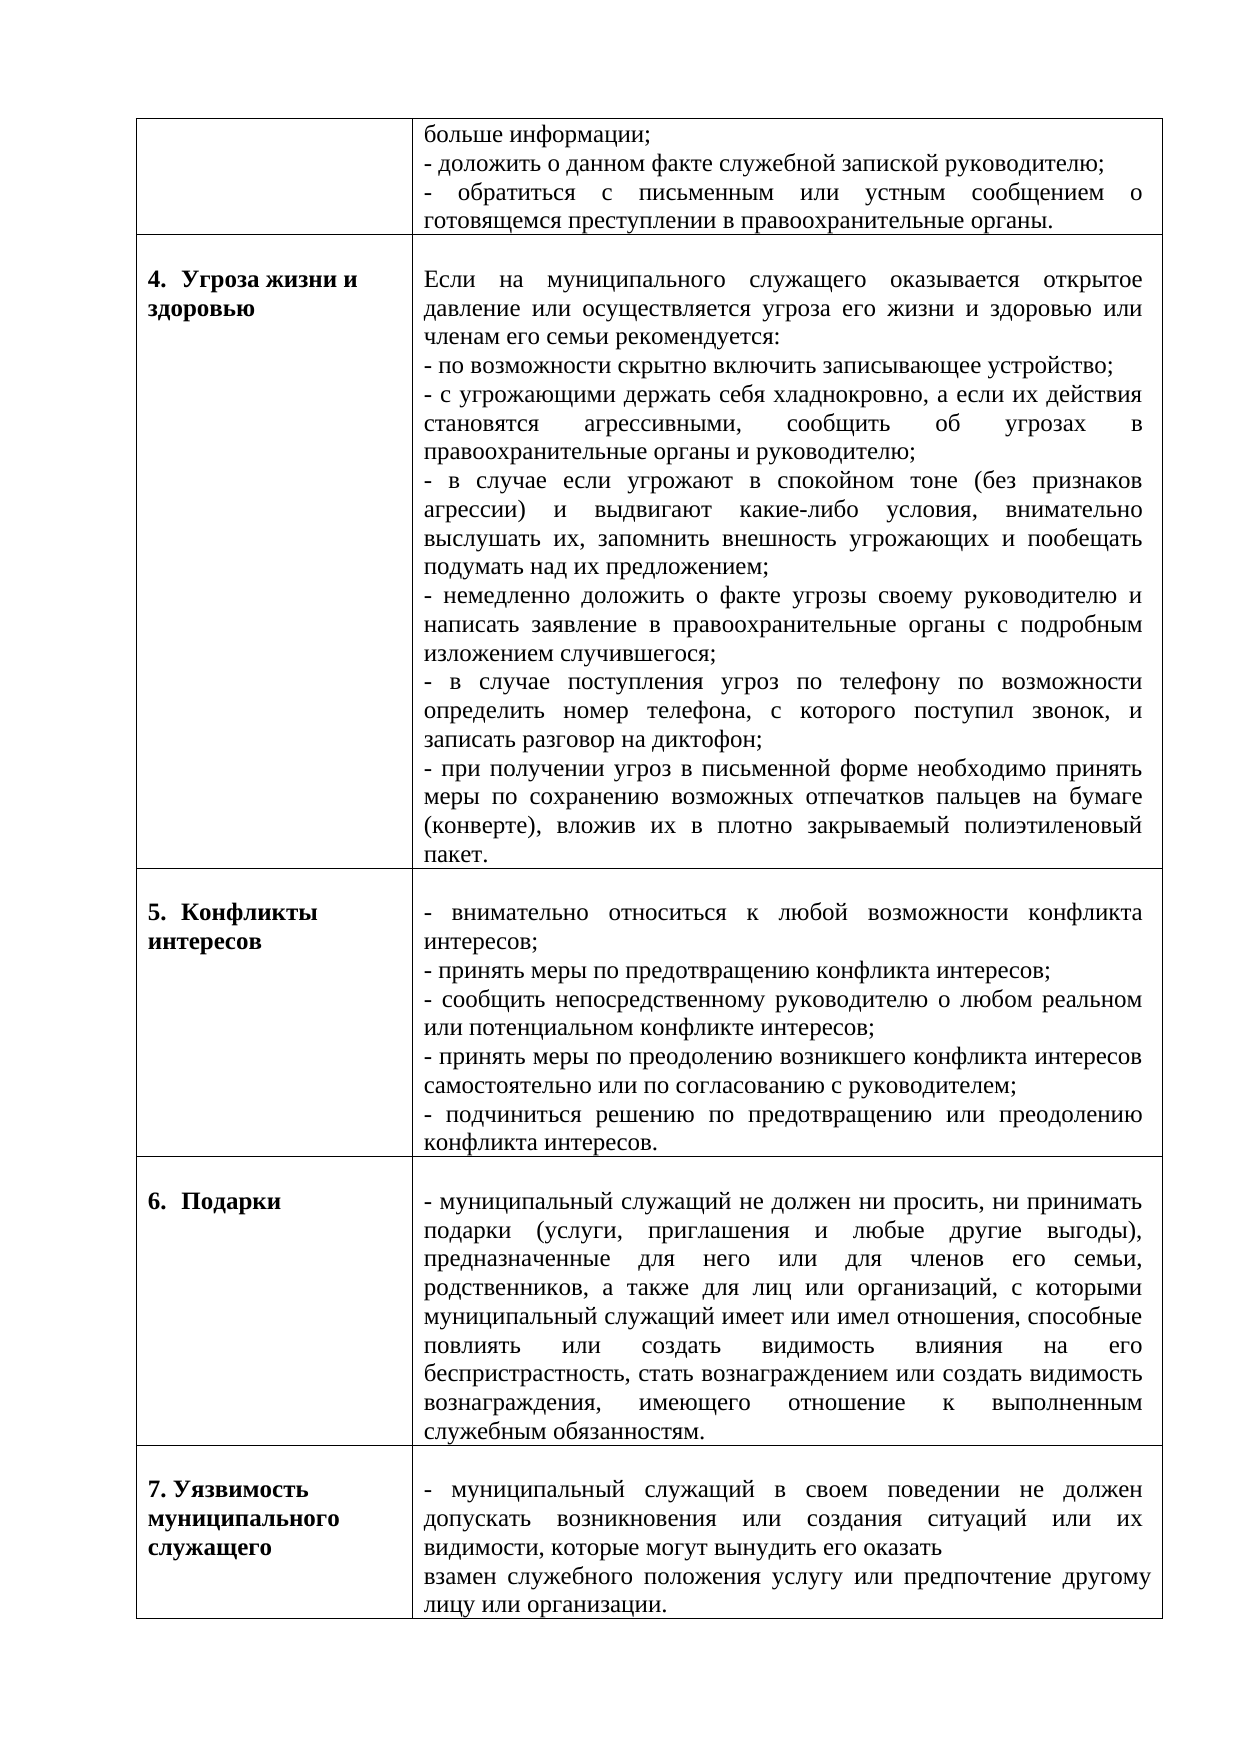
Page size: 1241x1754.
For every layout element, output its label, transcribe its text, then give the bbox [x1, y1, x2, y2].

table_cell Угроза жизни и здоровью [137, 235, 412, 868]
table_cell Если на муниципального служащего оказывается открытое давление или осуществляется угроза его жизни и здоровью или членам его семьи рекомендуется: - по возможности скрытно включить записывающее устройство; - с угрожающими держать себя хладнокровно, а если их действия становятся агрессивными, сообщить об угрозах в правоохранительные органы и руководителю; - в случае если угрожают в спокойном тоне (без признаков агрессии) и выдвигают какие-либо условия, внимательно выслушать их, запомнить внешность угрожающих и пообещать подумать над их предложением; - немедленно доложить о факте угрозы своему руководителю и написать заявление в правоохранительные органы с подробным изложением случившегося; - в случае поступления угроз по телефону по возможности определить номер телефона, с которого поступил звонок, и записать разговор на диктофон; - при получении угроз в письменной форме необходимо принять меры по сохранению возможных отпечатков пальцев на бумаге (конверте), вложив их в плотно закрываемый полиэтиленовый пакет. [413, 235, 1162, 868]
table_cell - муниципальный служащий не должен ни просить, ни принимать подарки (услуги, приглашения и любые другие выгоды), предназначенные для него или для членов его семьи, родственников, а также для лиц или организаций, с которыми муниципальный служащий имеет или имел отношения, способные повлиять или создать видимость влияния на его беспристрастность, стать вознаграждением или создать видимость вознаграждения, имеющего отношение к выполненным служебным обязанностям. [413, 1157, 1162, 1445]
table_cell Конфликты интересов [137, 869, 412, 1156]
table_cell - муниципальный служащий в своем поведении не должен допускать возникновения или создания ситуаций или их видимости, которые могут вынудить его оказать взамен служебного положения услугу или предпочтение другому лицу или организации. [413, 1446, 1162, 1618]
table_cell Подарки [137, 1157, 412, 1445]
table_cell - внимательно относиться к любой возможности конфликта интересов; - принять меры по предотвращению конфликта интересов; - сообщить непосредственному руководителю о любом реальном или потенциальном конфликте интересов; - принять меры по преодолению возникшего конфликта интересов самостоятельно или по согласованию с руководителем; - подчиниться решению по предотвращению или преодолению конфликта интересов. [413, 869, 1162, 1156]
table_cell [413, 119, 1162, 234]
table_cell 7. Уязвимость муниципального служащего [137, 1446, 412, 1618]
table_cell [137, 119, 412, 234]
